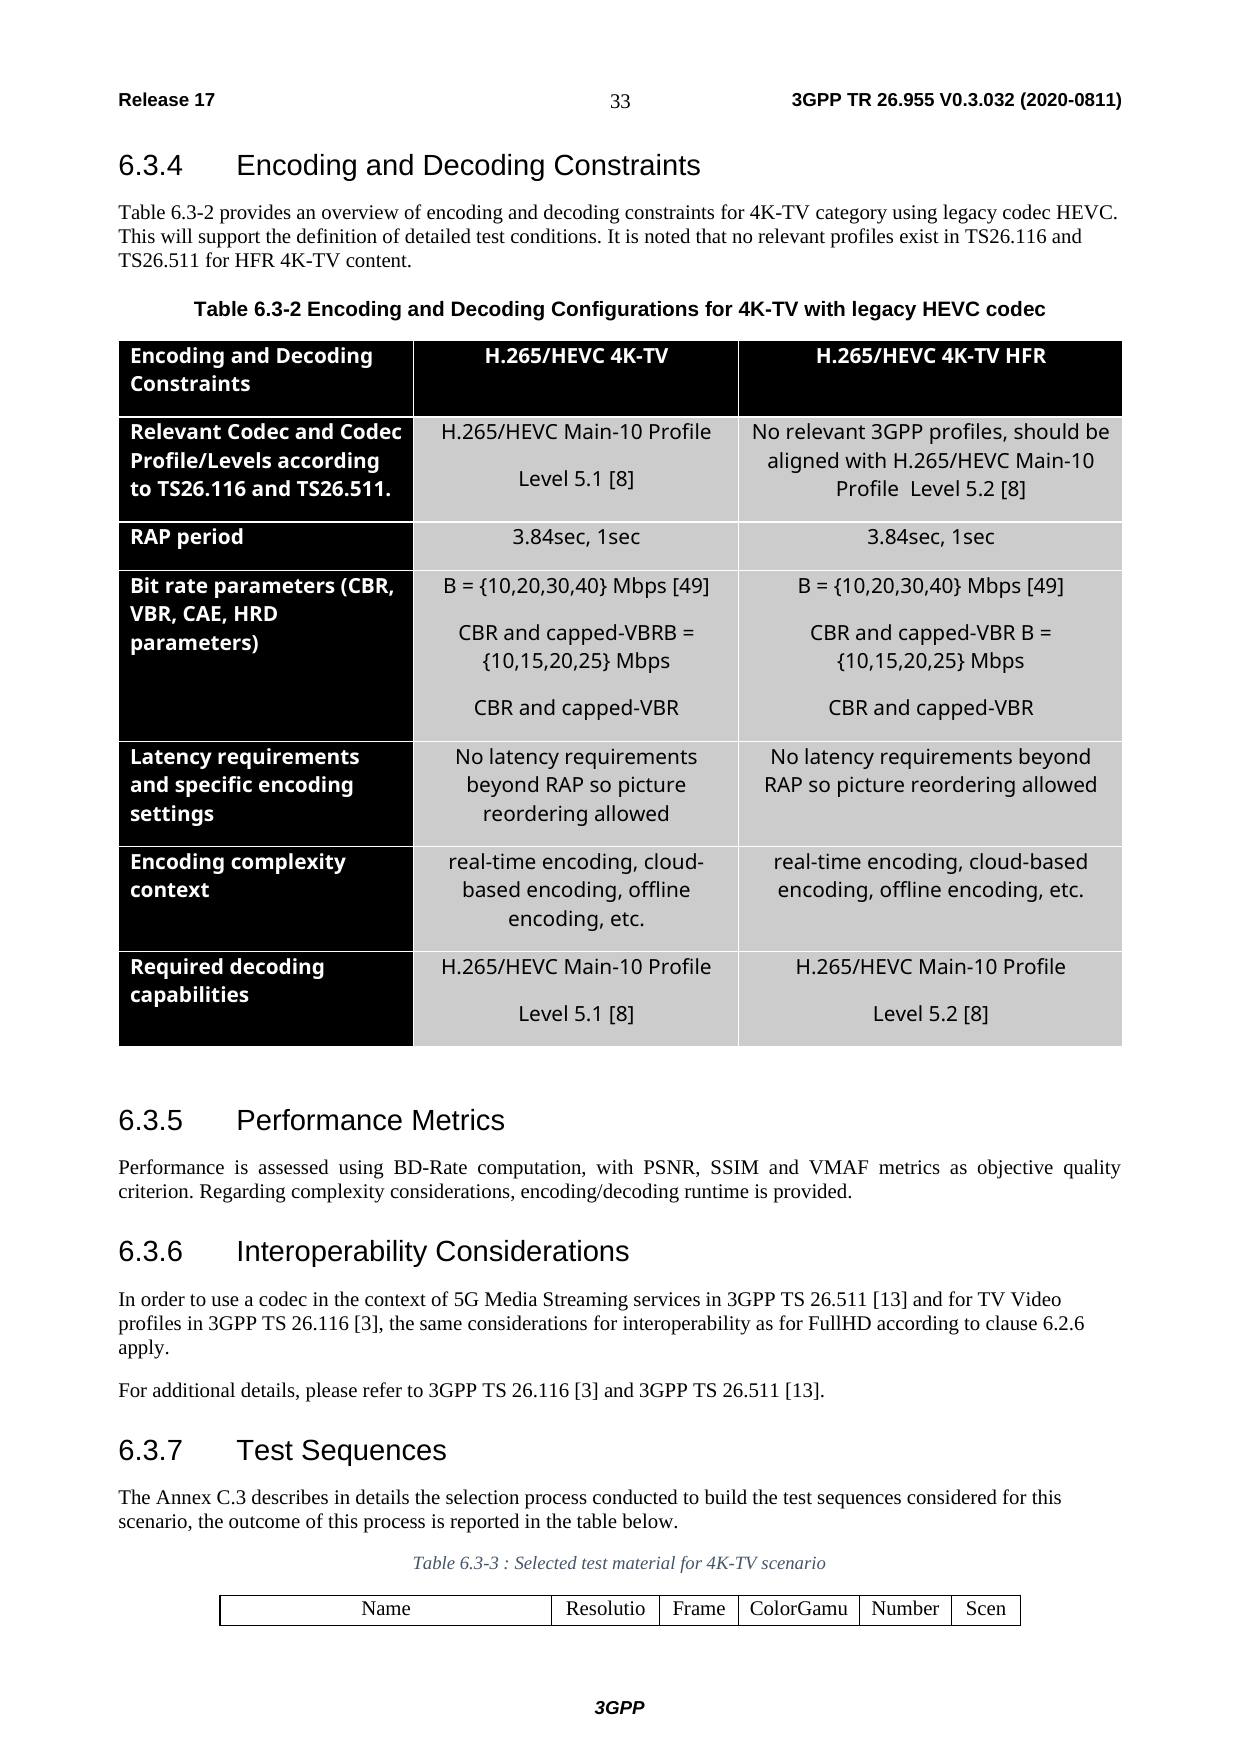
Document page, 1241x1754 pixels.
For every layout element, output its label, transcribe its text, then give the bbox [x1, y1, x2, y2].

subtitle 6.3.6 Interoperability Considerations [118, 1234, 1122, 1268]
table_cell real-time encoding, cloud-based encoding, offline encoding, etc. [414, 847, 738, 951]
table_cell H.265/HEVC Main-10 Profile Level 5.1 [8] [414, 418, 738, 521]
table_cell 3.84sec, 1sec [739, 523, 1122, 570]
table_header H.265/HEVC 4K-TV [414, 341, 738, 416]
subtitle 6.3.5 Performance Metrics [118, 1103, 1122, 1136]
table_cell H.265/HEVC Main-10 Profile Level 5.1 [8] [414, 952, 738, 1046]
text In order to use a codec in the context of 5G Media Streaming services in 3GPP TS 26.511 [13] and for TV Video profiles in 3GPP TS 26.116 [3], the same considerations for interoperability as for FullHD according to clause 6.2.6 apply. [118, 1287, 1122, 1359]
table_header H.265/HEVC 4K-TV HFR [739, 341, 1122, 416]
table_cell Latency requirements and specific encoding settings [119, 742, 413, 846]
table_cell Encoding complexity context [119, 847, 413, 951]
text Performance is assessed using BD-Rate computation, with PSNR, SSIM and VMAF metrics as objective quality criterion. Regarding complexity considerations, encoding/decoding runtime is provided. [118, 1155, 1122, 1203]
text Table 6.3-2 provides an overview of encoding and decoding constraints for 4K-TV category using legacy codec HEVC. This will support the definition of detailed test conditions. It is noted that no relevant profiles exist in TS26.116 and TS26.511 for HFR 4K-TV content. [118, 200, 1122, 272]
table_cell No latency requirements beyond RAP so picture reordering allowed [414, 742, 738, 846]
table_cell real-time encoding, cloud-based encoding, offline encoding, etc. [739, 847, 1122, 951]
table_cell [739, 571, 1122, 741]
table_header [660, 1596, 738, 1625]
text For additional details, please refer to 3GPP TS 26.116 [3] and 3GPP TS 26.511 [13]. [118, 1378, 1122, 1402]
table_header [952, 1596, 1020, 1625]
table_header [739, 1596, 859, 1625]
subtitle 6.3.4 Encoding and Decoding Constraints [118, 147, 1122, 181]
text Table 6.3-2 Encoding and Decoding Configurations for 4K-TV with legacy HEVC codec [118, 297, 1122, 321]
table_cell [414, 571, 738, 741]
table_cell No latency requirements beyond RAP so picture reordering allowed [739, 742, 1122, 846]
table_cell Required decoding capabilities [119, 952, 413, 1046]
table_header [552, 1596, 659, 1625]
table_cell No relevant 3GPP profiles, should be aligned with H.265/HEVC Main-10 Profile Level 5.2 [8] [739, 418, 1122, 521]
subtitle 6.3.7 Test Sequences [118, 1433, 1122, 1466]
table_header [860, 1596, 951, 1625]
table_header [221, 1596, 551, 1625]
table_header Encoding and Decoding Constraints [119, 341, 413, 416]
table_cell Relevant Codec and Codec Profile/Levels according to TS26.116 and TS26.511. [119, 418, 413, 521]
table_cell 3.84sec, 1sec [414, 523, 738, 570]
table_cell RAP period [119, 523, 413, 570]
table_cell Bit rate parameters (CBR, VBR, CAE, HRD parameters) [119, 571, 413, 741]
table_cell H.265/HEVC Main-10 Profile Level 5.2 [8] [739, 952, 1122, 1046]
